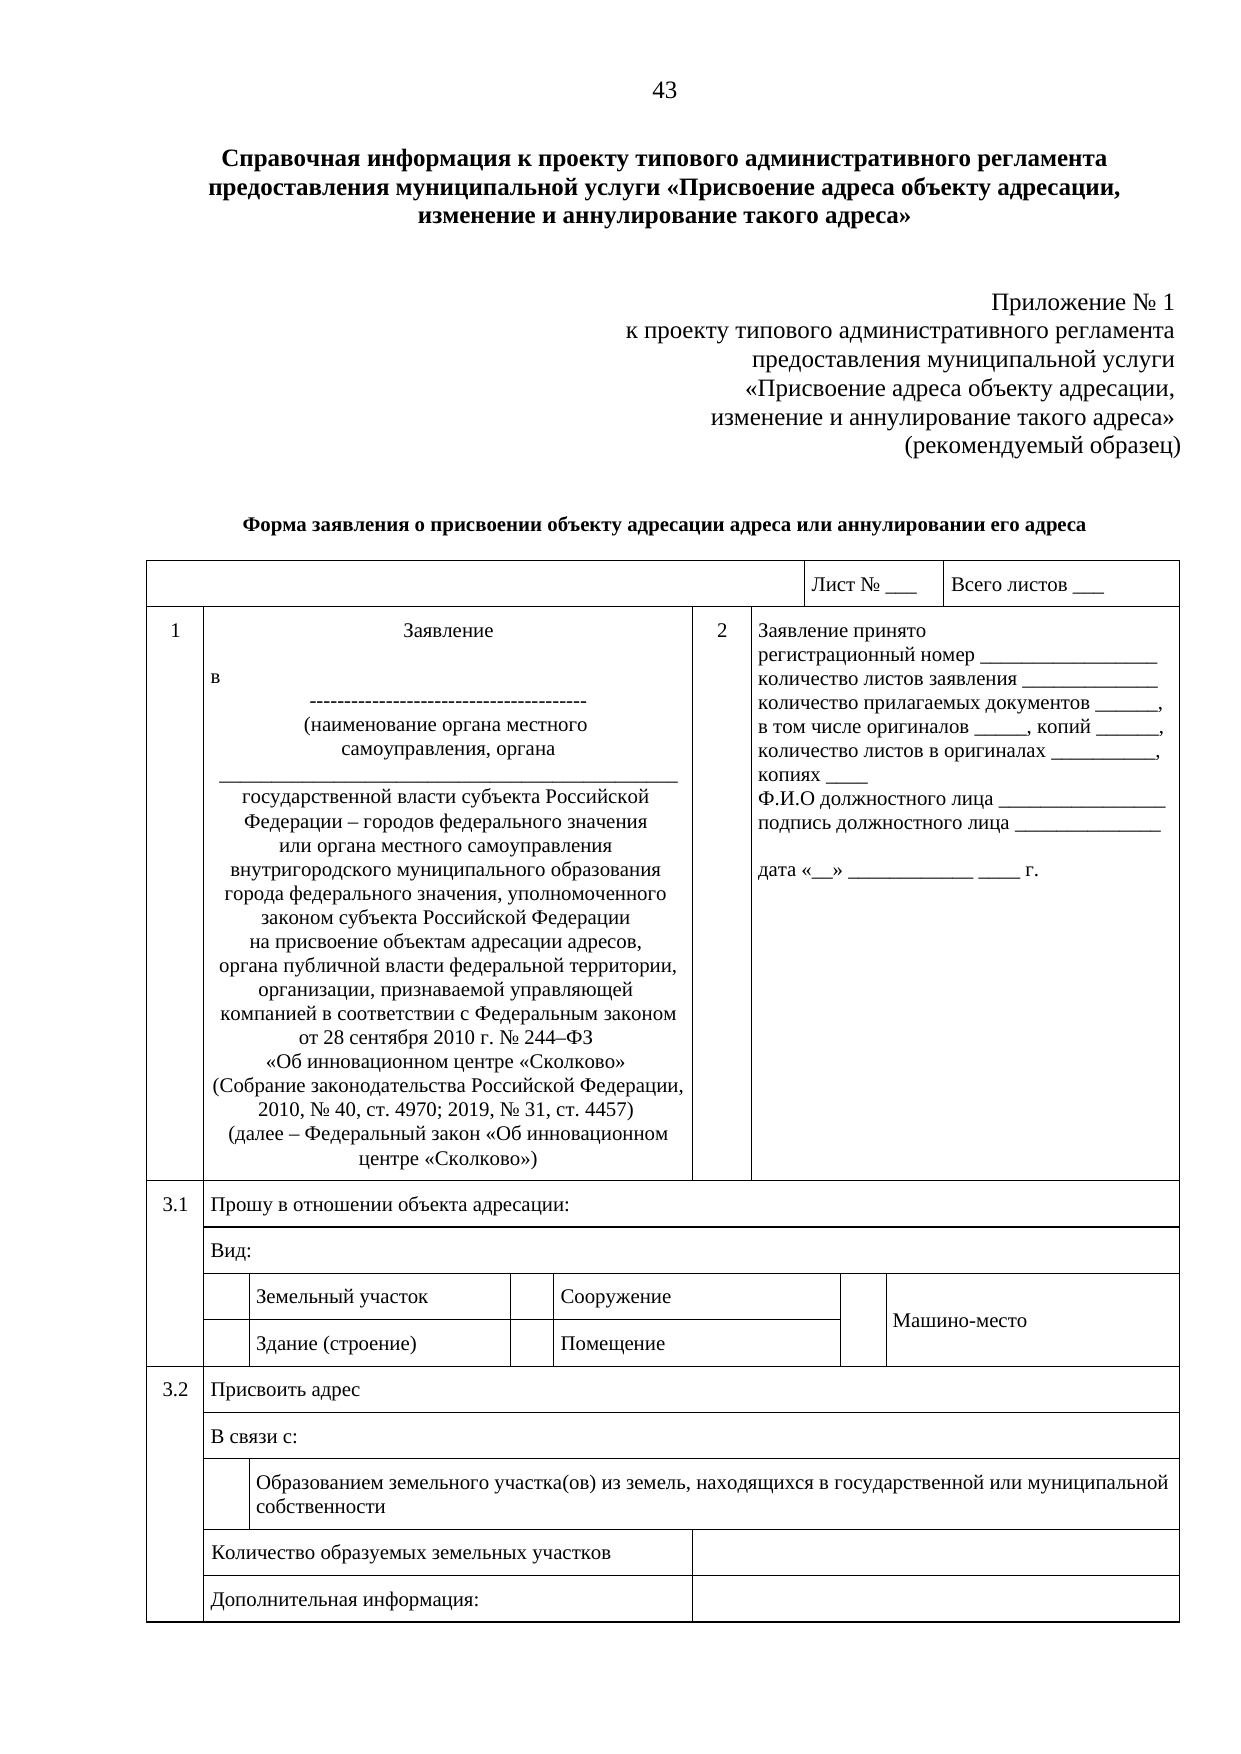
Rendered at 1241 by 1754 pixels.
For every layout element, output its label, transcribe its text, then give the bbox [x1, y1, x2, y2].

table_header [147, 561, 804, 606]
table_cell Земельный участок [250, 1274, 510, 1319]
subtitle Справочная информация к проекту типового административного регламента предоставления муниципальной услуги «Присвоение адреса объекту адресации, изменение и аннулирование такого адреса» [148, 143, 1181, 229]
table_cell дата «__» ____________ ____ г. [752, 845, 1179, 1180]
table_cell [841, 1274, 886, 1366]
table_cell Машино-место [887, 1274, 1179, 1366]
text Приложение № 1 к проекту типового административного регламента предоставления муниципальной услуги «Присвоение адреса объекту адресации, изменение и аннулирование такого адреса» (рекомендуемый образец) [148, 287, 1181, 459]
table_cell Прошу в отношении объекта адресации: [204, 1181, 1179, 1226]
table_cell [693, 1576, 1179, 1621]
table_cell 3.2 [147, 1367, 203, 1621]
table_cell В связи с: [204, 1413, 1179, 1458]
table_cell Заявление принято регистрационный номер _________________ количество листов заявления _____________ количество прилагаемых документов ______, в том числе оригиналов _____, копий ______, количество листов в оригиналах __________, копиях ____ Ф.И.О должностного лица ________________ подпись должностного лица ______________ [752, 607, 1179, 845]
table_cell 1 [147, 607, 203, 1180]
table_cell 2 [693, 607, 751, 1180]
table_cell Образованием земельного участка(ов) из земель, находящихся в государственной или муниципальной собственности [250, 1459, 1179, 1529]
table_cell Сооружение [554, 1274, 840, 1319]
table_cell [693, 1530, 1179, 1575]
table_cell [204, 1274, 249, 1319]
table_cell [204, 1530, 692, 1575]
subtitle Форма заявления о присвоении объекту адресации адреса или аннулировании его адреса [148, 512, 1181, 536]
table_cell Помещение [554, 1320, 840, 1366]
table_cell [511, 1274, 553, 1319]
table_cell в ---------------------------------------- (наименование органа местного самоуправления, органа ____________________________________________ государственной власти субъекта Российской Федерации – городов федерального значения или органа местного самоуправления внутригородского муниципального образования города федерального значения, уполномоченного законом субъекта Российской Федерации на присвоение объектам адресации адресов, органа публичной власти федеральной территории, организации, признаваемой управляющей компанией в соответствии с Федеральным законом от 28 сентября 2010 г. № 244–ФЗ «Об инновационном центре «Сколково» (Собрание законодательства Российской Федерации, 2010, № 40, ст. 4970; 2019, № 31, ст. 4457) (далее – Федеральный закон «Об инновационном центре «Сколково») [204, 653, 692, 1180]
table_cell [204, 1459, 249, 1529]
table_cell Заявление [204, 607, 692, 652]
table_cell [204, 1576, 692, 1621]
table_cell Вид: [204, 1228, 1179, 1273]
table_header Всего листов ___ [944, 561, 1179, 606]
table_cell Присвоить адрес [204, 1367, 1179, 1412]
table_cell 3.1 [147, 1181, 203, 1366]
table_cell [511, 1320, 553, 1366]
table_header Лист № ___ [805, 561, 943, 606]
table_cell Здание (строение) [250, 1320, 510, 1366]
table_cell [204, 1320, 249, 1366]
